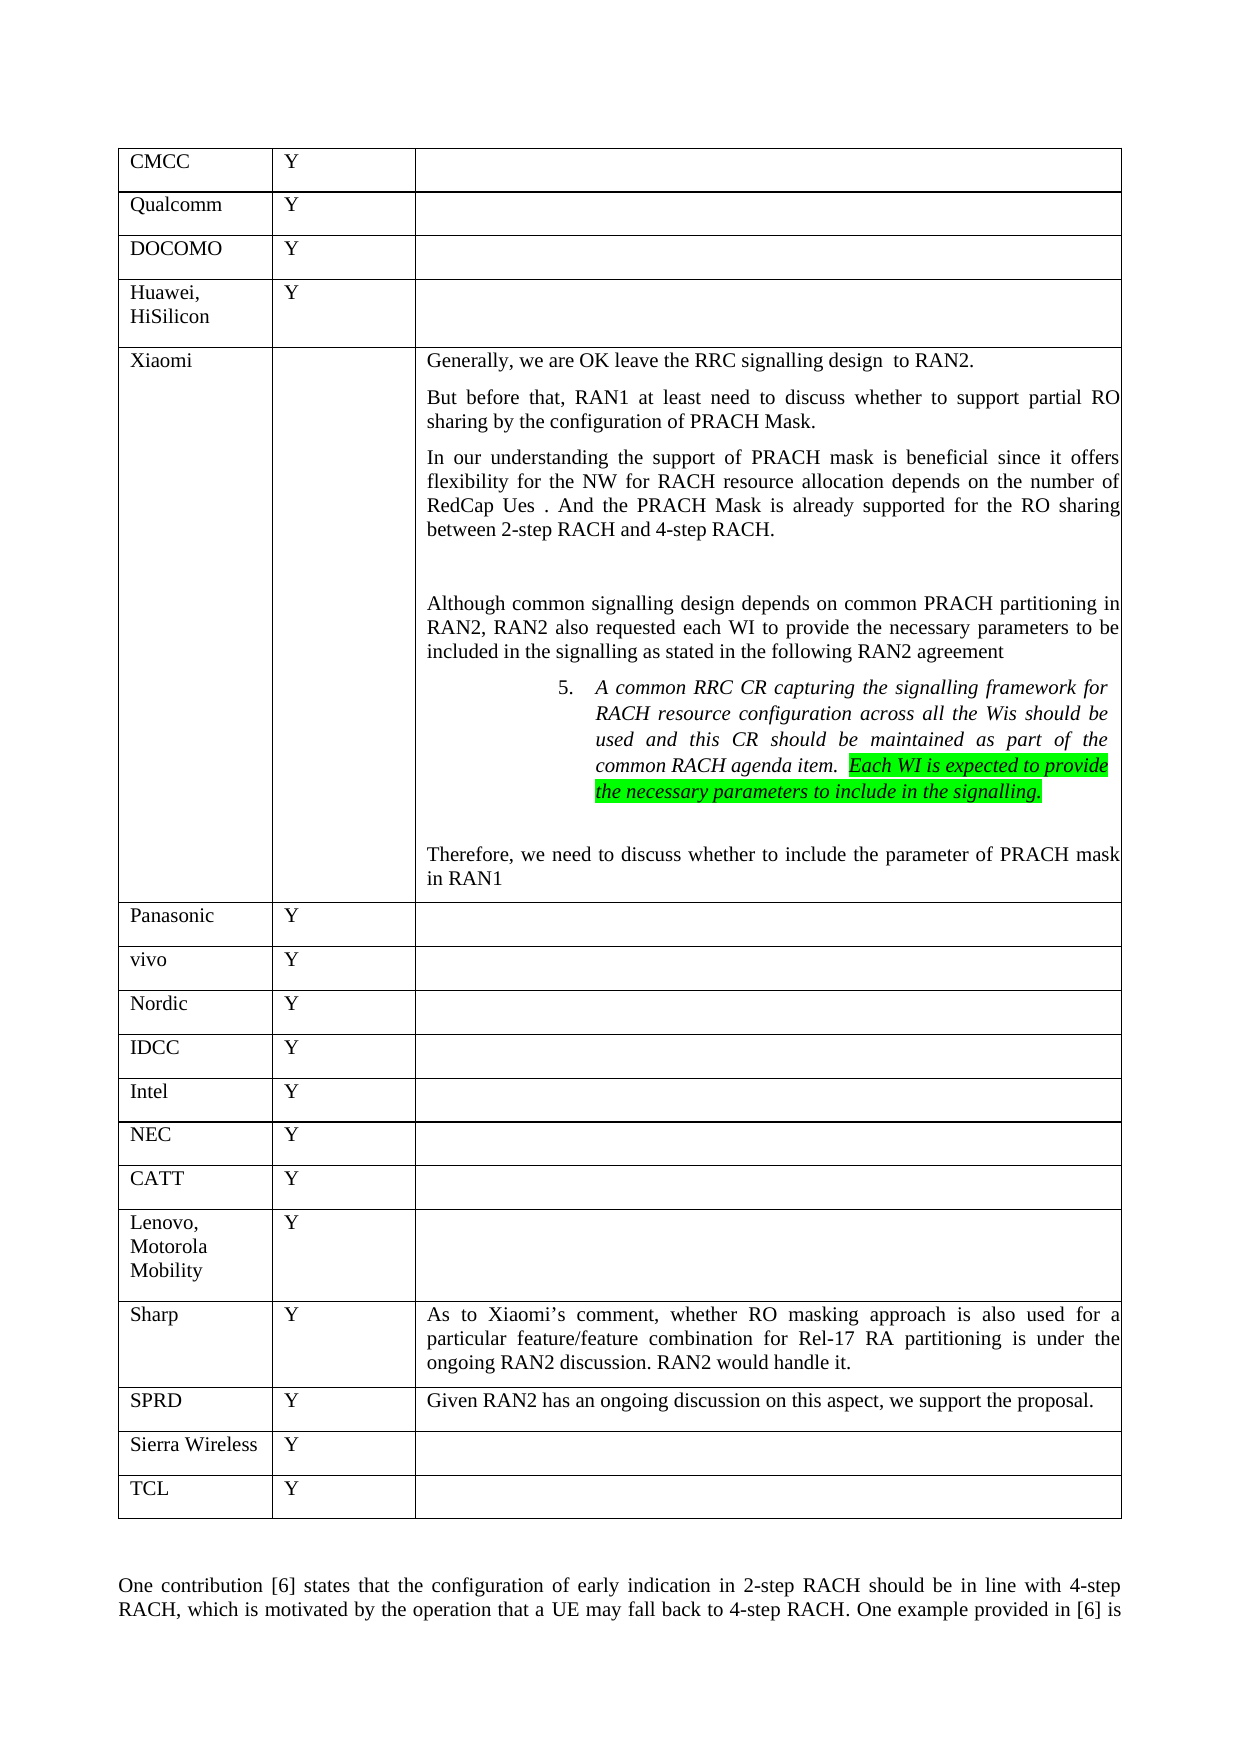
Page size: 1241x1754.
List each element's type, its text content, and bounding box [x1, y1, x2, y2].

table_cell Given RAN2 has an ongoing discussion on this aspect, we support the proposal. [416, 1388, 1121, 1431]
table_cell Generally, we are OK leave the RRC signalling design to RAN2. But before that, RAN1 at least need to discuss whether to support partial RO sharing by the configuration of PRACH Mask. In our understanding the support of PRACH mask is beneficial since it offers flexibility for the NW for RACH resource allocation depends on the number of RedCap Ues . And the PRACH Mask is already supported for the RO sharing between 2-step RACH and 4-step RACH. Although common signalling design depends on common PRACH partitioning in RAN2, RAN2 also requested each WI to provide the necessary parameters to be included in the signalling as stated in the following RAN2 agreement A common RRC CR capturing the signalling framework for RACH resource configuration across all the Wis should be used and this CR should be maintained as part of the common RACH agenda item. Each WI is expected to provide the necessary parameters to include in the signalling. Therefore, we need to discuss whether to include the parameter of PRACH mask in RAN1 [416, 348, 1121, 902]
table_cell [416, 280, 1121, 347]
table_cell Y [273, 1302, 415, 1387]
table_cell Y [273, 193, 415, 235]
table_cell Y [273, 149, 415, 191]
table_cell [416, 991, 1121, 1034]
table_cell TCL [119, 1476, 272, 1518]
table_cell Sharp [119, 1302, 272, 1387]
table_cell SPRD [119, 1388, 272, 1431]
table_cell Y [273, 1166, 415, 1209]
table_cell [416, 149, 1121, 191]
table_cell [416, 1432, 1121, 1474]
table_cell Y [273, 1123, 415, 1165]
table_cell [416, 193, 1121, 235]
table_cell Y [273, 1432, 415, 1474]
table_cell Y [273, 947, 415, 990]
table_cell Y [273, 1388, 415, 1431]
table_cell Y [273, 236, 415, 279]
table_cell Xiaomi [119, 348, 272, 902]
table_cell IDCC [119, 1035, 272, 1077]
table_cell Nordic [119, 991, 272, 1034]
table_cell Y [273, 1079, 415, 1121]
table_cell Intel [119, 1079, 272, 1121]
table_cell Panasonic [119, 903, 272, 946]
table_cell Y [273, 903, 415, 946]
table_cell Y [273, 1035, 415, 1077]
table_cell Huawei, HiSilicon [119, 280, 272, 347]
table_cell [416, 236, 1121, 279]
table_cell Y [273, 1210, 415, 1301]
table_cell As to Xiaomi’s comment, whether RO masking approach is also used for a particular feature/feature combination for Rel-17 RA partitioning is under the ongoing RAN2 discussion. RAN2 would handle it. [416, 1302, 1121, 1387]
table_cell [416, 903, 1121, 946]
table_cell Qualcomm [119, 193, 272, 235]
table_cell vivo [119, 947, 272, 990]
table_cell Y [273, 1476, 415, 1518]
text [118, 1573, 1122, 1621]
table_cell CATT [119, 1166, 272, 1209]
table_cell [416, 947, 1121, 990]
table_cell Y [273, 991, 415, 1034]
table_cell DOCOMO [119, 236, 272, 279]
table_cell Sierra Wireless [119, 1432, 272, 1474]
table_cell [416, 1476, 1121, 1518]
table_cell Y [273, 280, 415, 347]
table_cell [416, 1210, 1121, 1301]
table_cell Lenovo, Motorola Mobility [119, 1210, 272, 1301]
table_cell NEC [119, 1123, 272, 1165]
table_cell [273, 348, 415, 902]
table_cell [416, 1123, 1121, 1165]
table_cell [416, 1035, 1121, 1077]
table_cell CMCC [119, 149, 272, 191]
table_cell [416, 1166, 1121, 1209]
table_cell [416, 1079, 1121, 1121]
